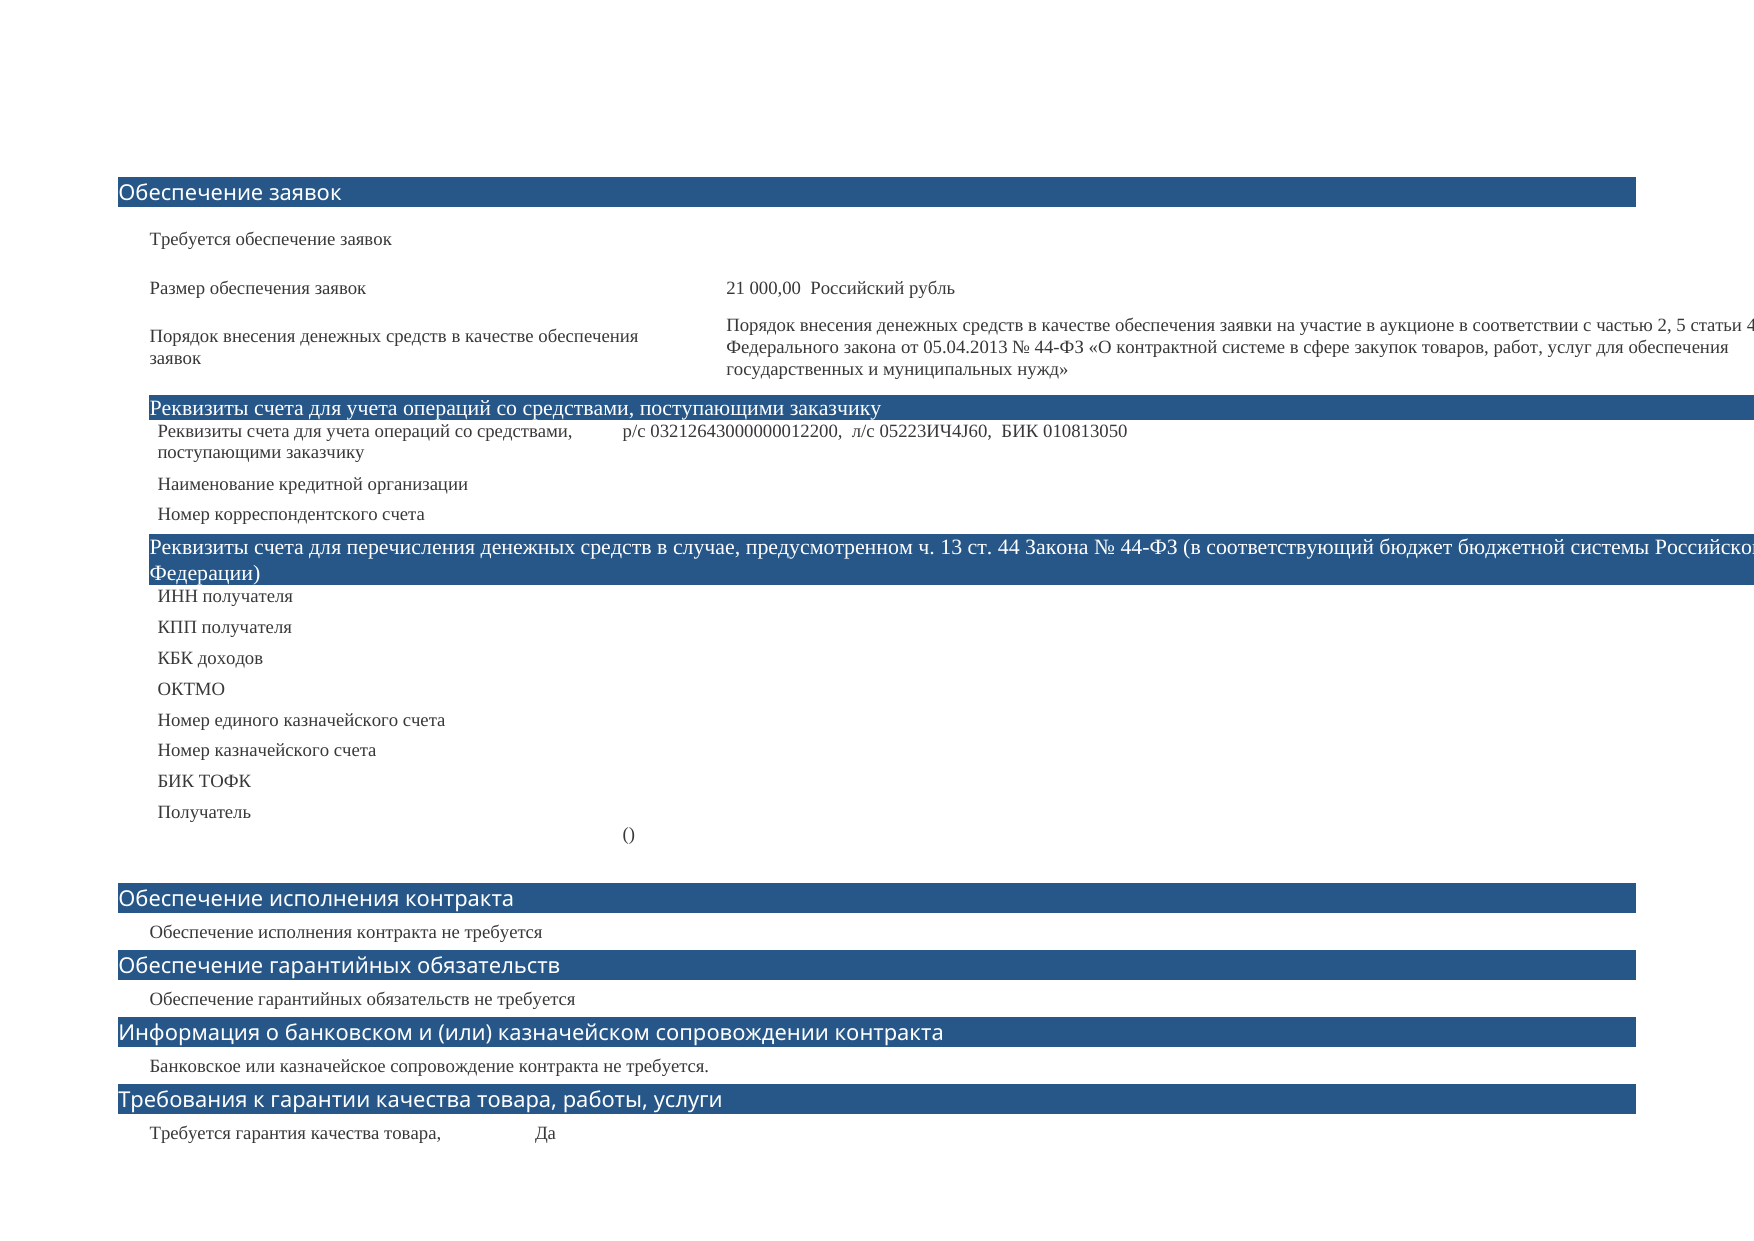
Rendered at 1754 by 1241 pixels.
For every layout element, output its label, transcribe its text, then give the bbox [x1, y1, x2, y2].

table_header Да [504, 1114, 1577, 1152]
table_cell 21 000,00 Российский рубль [695, 269, 1754, 307]
table_cell Порядок внесения денежных средств в качестве обеспечения заявки на участие в аукционе в соответствии с частью 2, 5 статьи 44 Федерального закона от 05.04.2013 № 44-ФЗ «О контрактной системе в сфере закупок товаров, работ, услуг для обеспечения государственных и муниципальных нужд» [695, 307, 1754, 387]
table_header Требуется обеспечение заявок [118, 207, 695, 269]
table_cell Порядок внесения денежных средств в качестве обеспечения заявок [118, 307, 695, 387]
table_header Обеспечение гарантийных обязательств не требуется [118, 980, 1754, 1017]
text Обеспечение гарантийных обязательств [118, 950, 1636, 980]
table_header Обеспечение исполнения контракта не требуется [118, 913, 1754, 950]
table_header Банковское или казначейское сопровождение контракта не требуется. [118, 1047, 1754, 1084]
text Требования к гарантии качества товара, работы, услуги [118, 1084, 1636, 1114]
text Обеспечение исполнения контракта [118, 883, 1636, 913]
table_cell Размер обеспечения заявок [118, 269, 695, 307]
text Обеспечение заявок [118, 177, 1636, 207]
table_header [118, 1114, 503, 1152]
text Информация о банковском и (или) казначейском сопровождении контракта [118, 1017, 1636, 1047]
table_cell Реквизиты счета для учета операций со средствами, поступающими заказчику Реквизиты счета для перечисления денежных средств в случае, предусмотренном ч. 13 ст. 44 Закона № 44-ФЗ (в соответствующий бюджет бюджетной системы Российской Федерации) [118, 387, 1754, 883]
